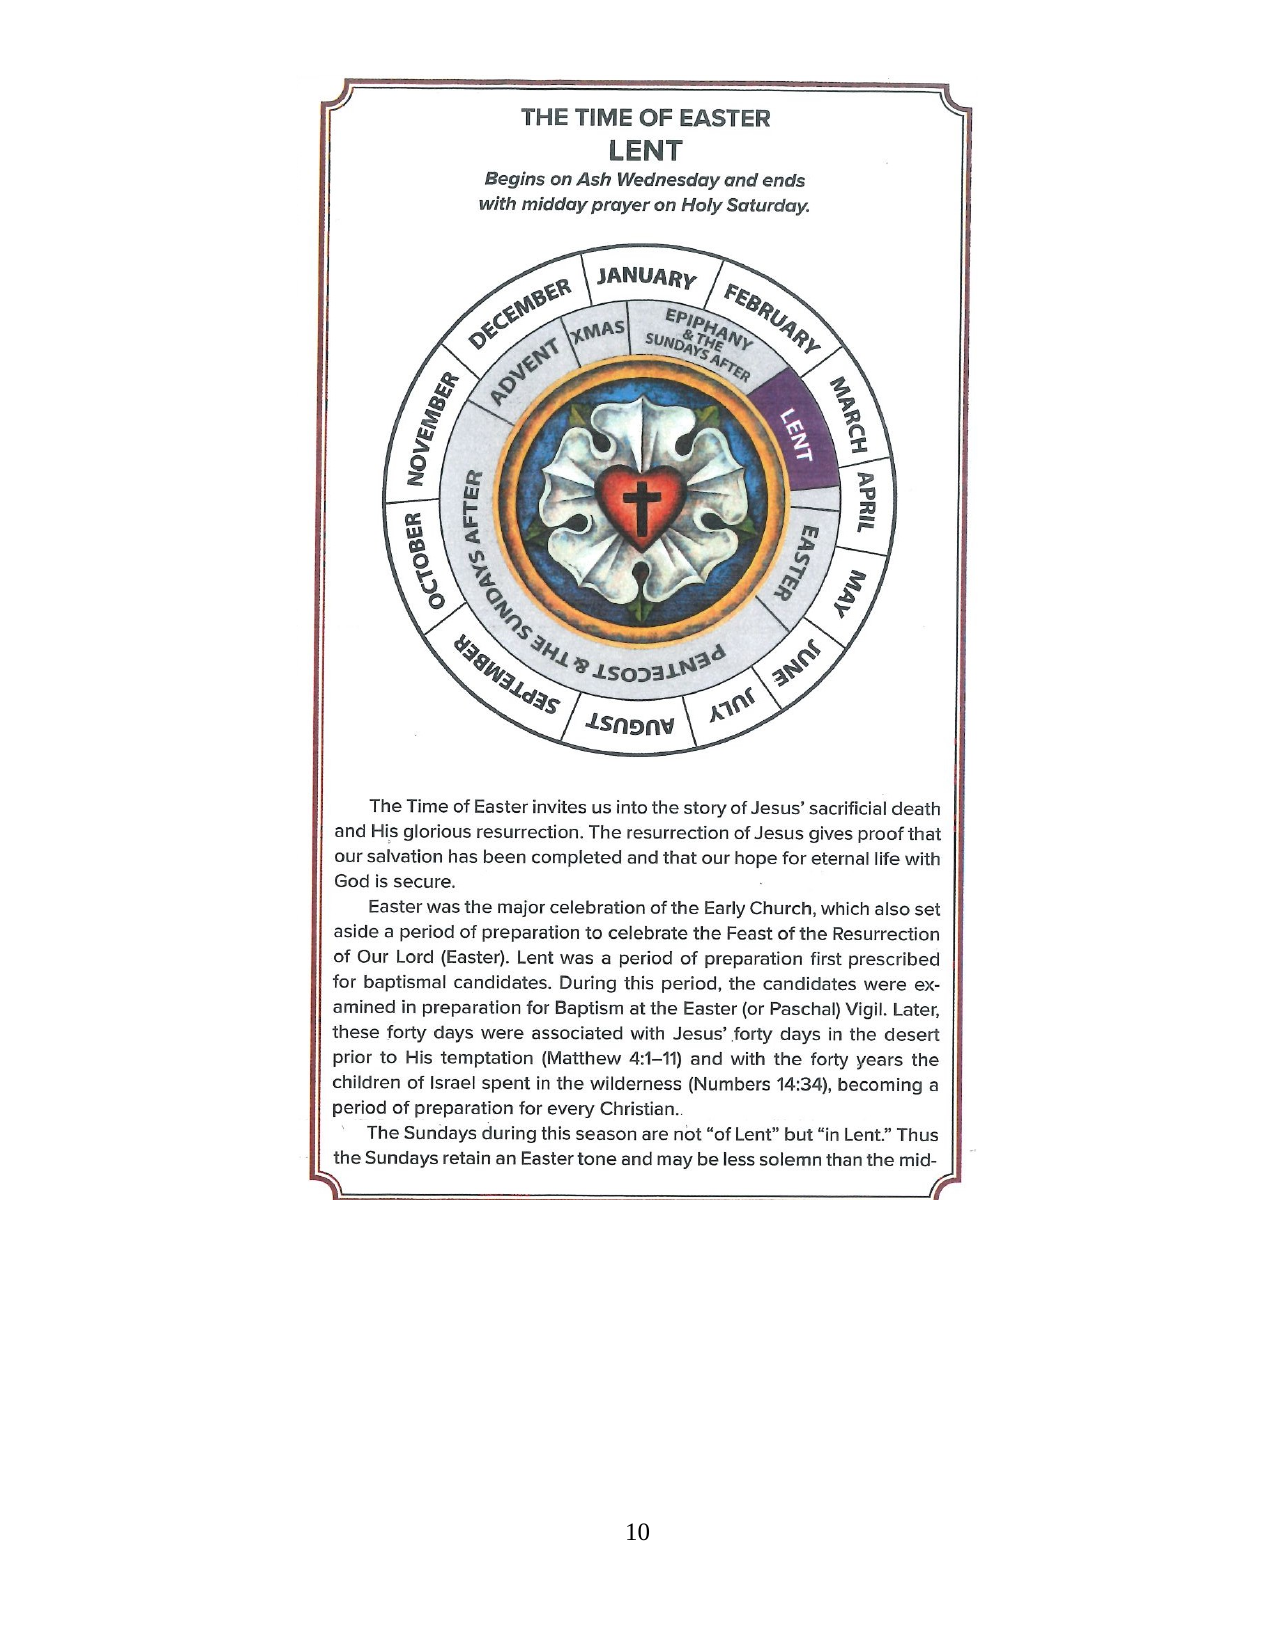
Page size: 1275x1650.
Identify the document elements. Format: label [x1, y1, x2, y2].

picture [296, 75, 979, 1200]
